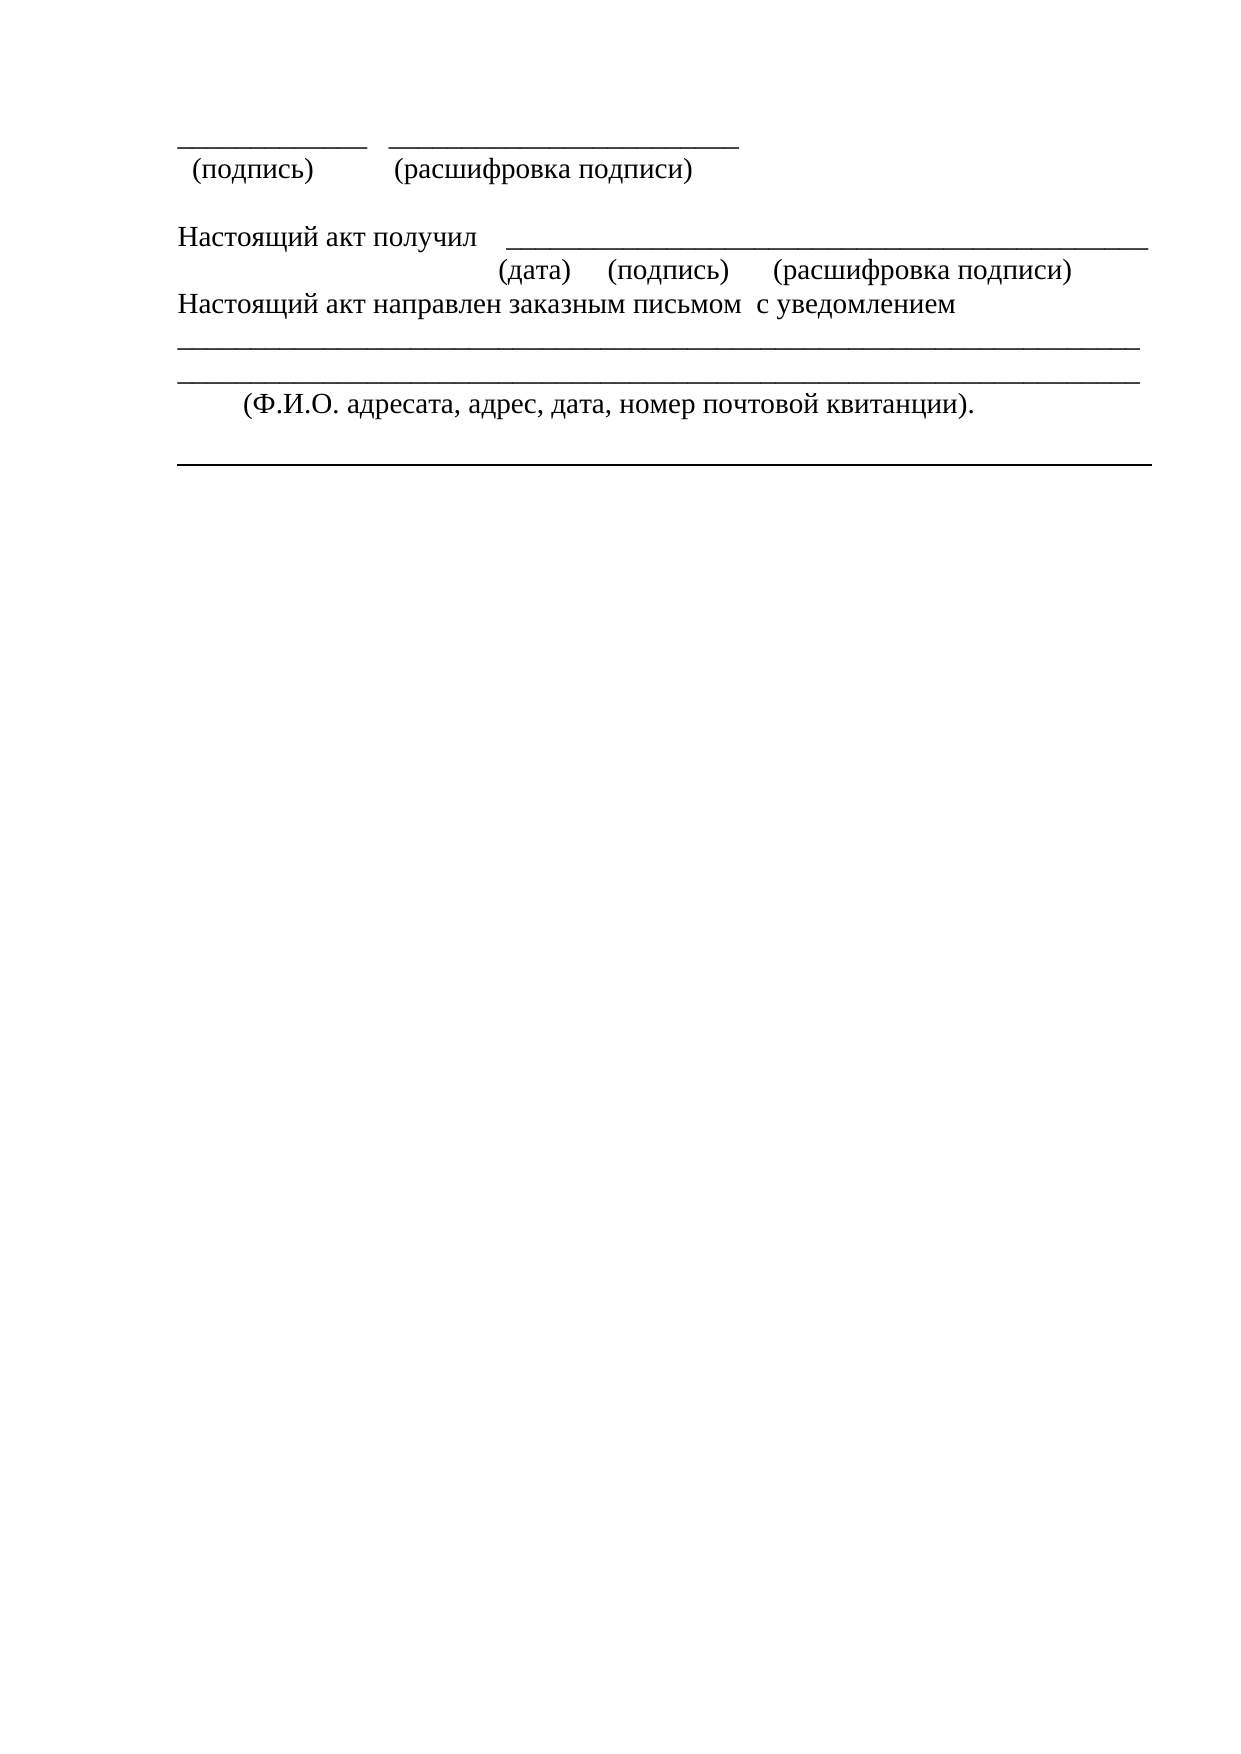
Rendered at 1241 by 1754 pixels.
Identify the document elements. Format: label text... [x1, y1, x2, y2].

text (подпись) (расшифровка подписи) [177, 152, 1152, 185]
text _____________ ________________________ [177, 118, 1152, 152]
text (дата) (подпись) (расшифровка подписи) [177, 252, 1152, 286]
text Настоящий акт получил ____________________________________________ [177, 219, 1152, 252]
text (Ф.И.О. адресата, адрес, дата, номер почтовой квитанции). [177, 386, 1152, 420]
text ____________________________________________________________________________________________________________________________________ [177, 319, 1152, 386]
text Настоящий акт направлен заказным письмом с уведомлением [177, 286, 1152, 319]
